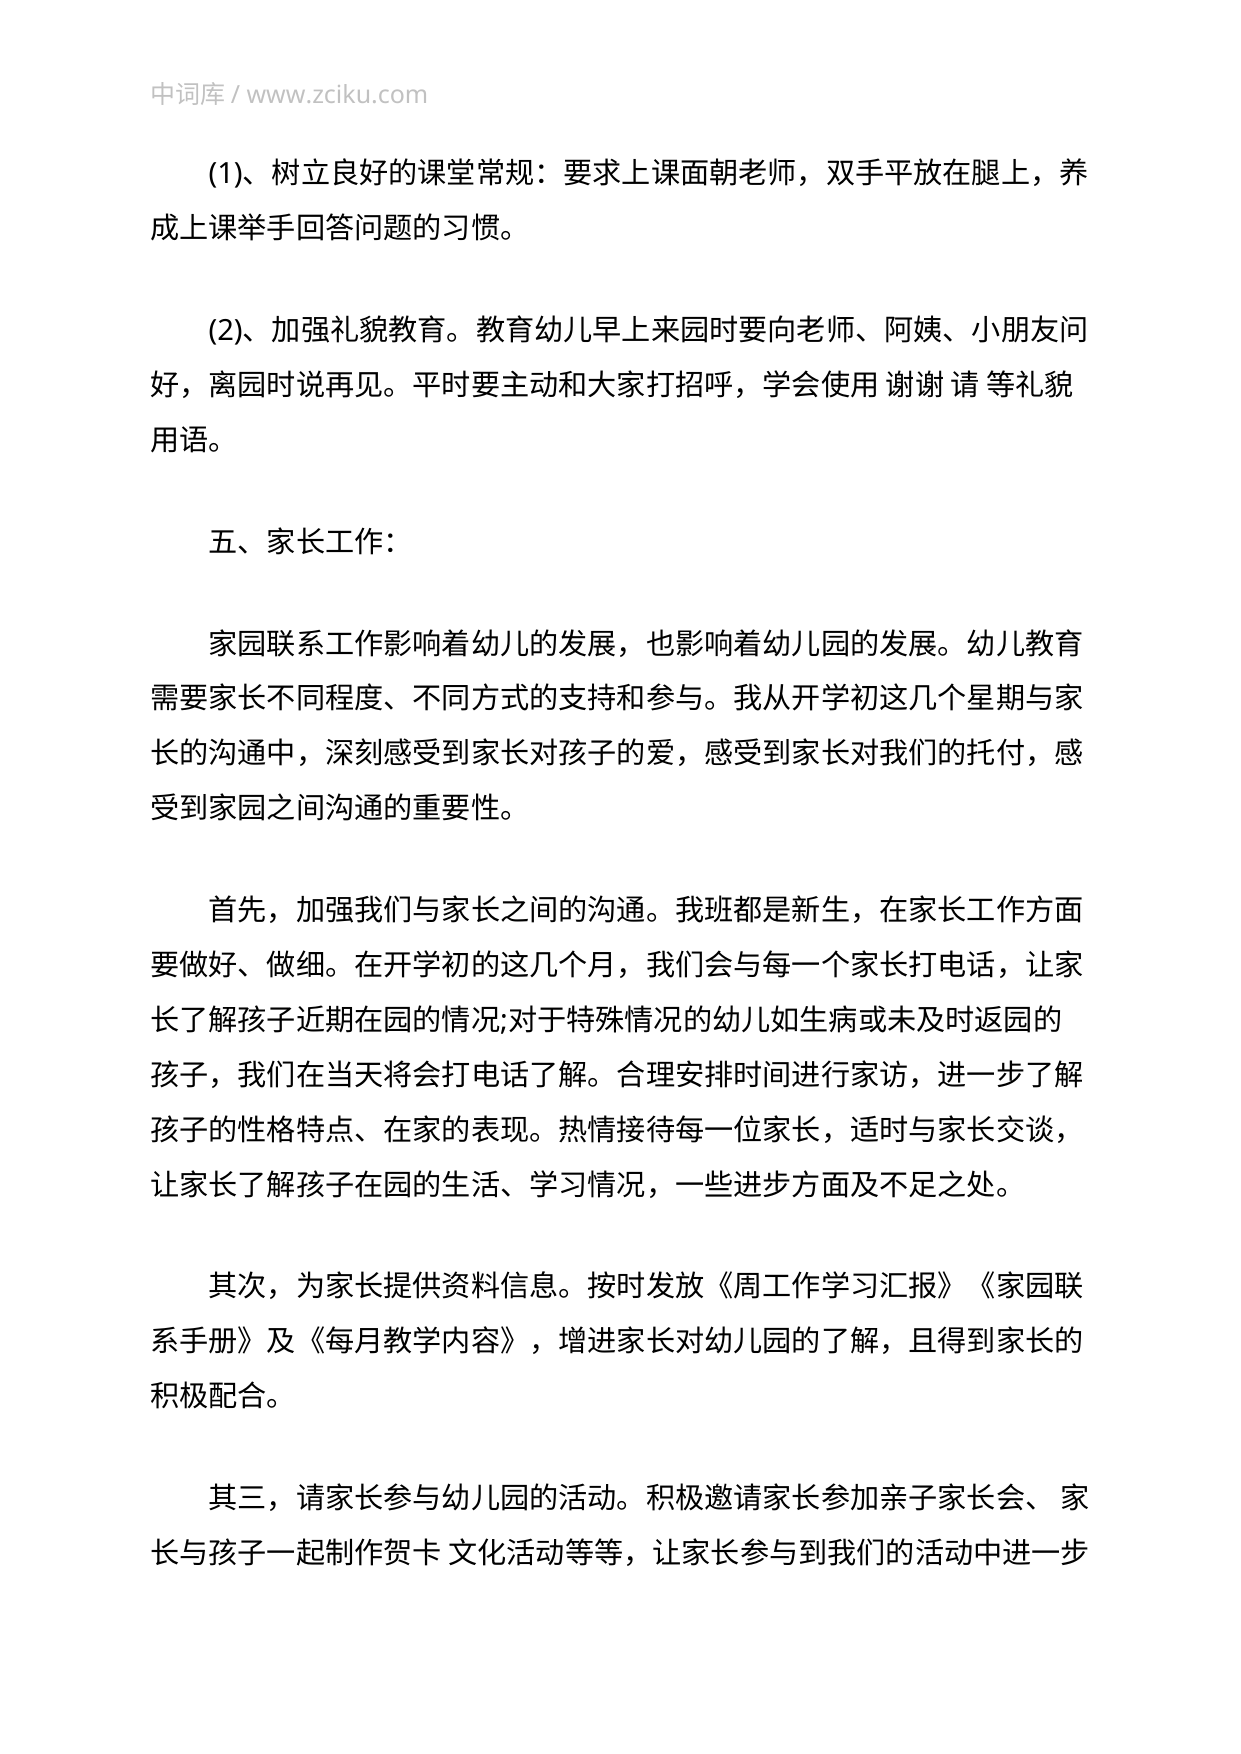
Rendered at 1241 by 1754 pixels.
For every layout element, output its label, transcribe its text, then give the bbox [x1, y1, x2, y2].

text 首先，加强我们与家长之间的沟通。我班都是新生，在家长工作方面要做好、做细。在开学初的这几个月，我们会与每一个家长打电话，让家长了解孩子近期在园的情况;对于特殊情况的幼儿如生病或未及时返园的孩子，我们在当天将会打电话了解。合理安排时间进行家访，进一步了解孩子的性格特点、在家的表现。热情接待每一位家长，适时与家长交谈，让家长了解孩子在园的生活、学习情况，一些进步方面及不足之处。 [150, 887, 1090, 1203]
text (1)、树立良好的课堂常规：要求上课面朝老师，双手平放在腿上，养成上课举手回答问题的习惯。 [150, 150, 1090, 247]
text 五、家长工作： [150, 518, 1090, 561]
text 其次，为家长提供资料信息。按时发放《周工作学习汇报》《家园联系手册》及《每月教学内容》，增进家长对幼儿园的了解，且得到家长的积极配合。 [150, 1263, 1090, 1415]
text 家园联系工作影响着幼儿的发展，也影响着幼儿园的发展。幼儿教育需要家长不同程度、不同方式的支持和参与。我从开学初这几个星期与家长的沟通中，深刻感受到家长对孩子的爱，感受到家长对我们的托付，感受到家园之间沟通的重要性。 [150, 620, 1090, 827]
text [150, 1474, 1090, 1572]
text (2)、加强礼貌教育。教育幼儿早上来园时要向老师、阿姨、小朋友问好，离园时说再见。平时要主动和大家打招呼，学会使用 谢谢 请 等礼貌用语。 [150, 307, 1090, 459]
